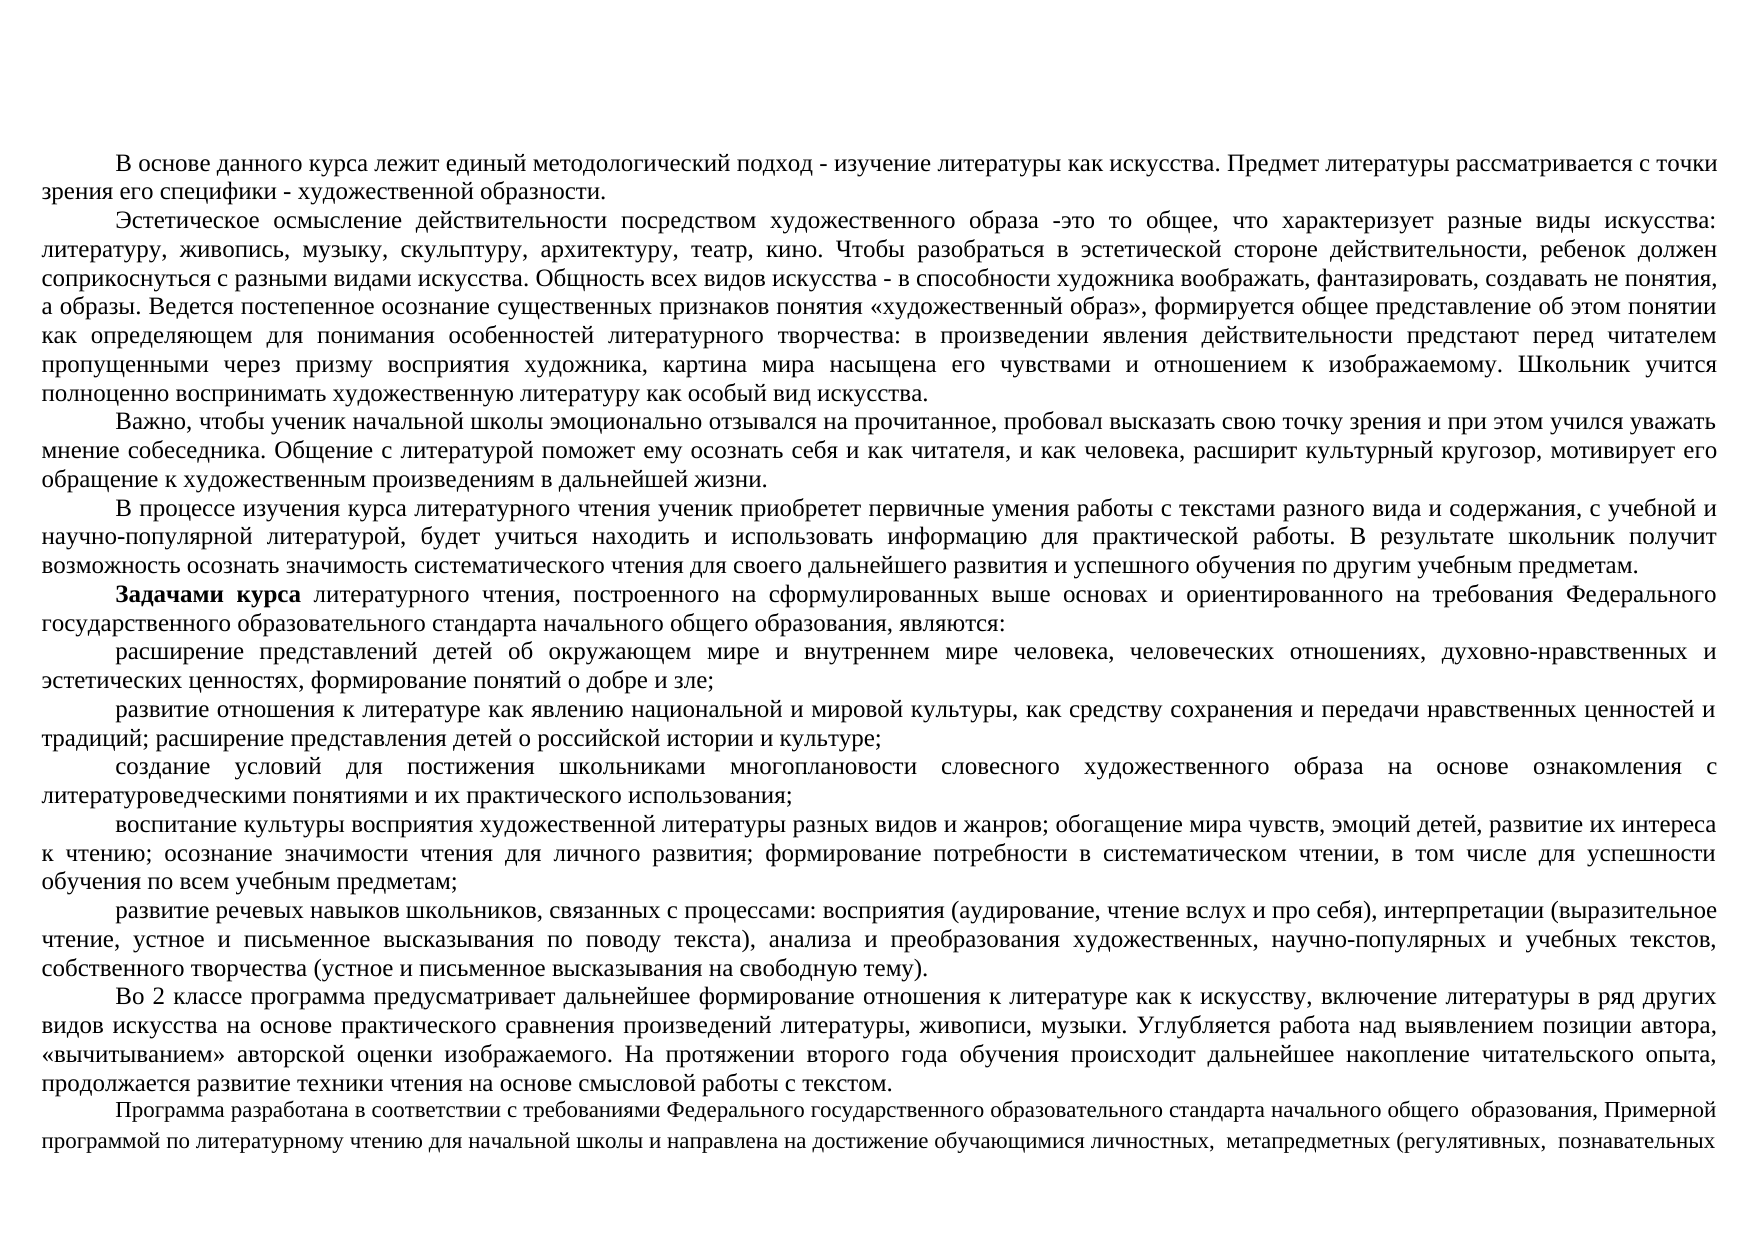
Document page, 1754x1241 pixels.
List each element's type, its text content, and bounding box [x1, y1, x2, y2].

text Во 2 классе программа предусматривает дальнейшее формирование отношения к литературе как к искусству, включение литературы в ряд других видов искусства на основе практического сравнения произведений литературы, живописи, музыки. Углубляется работа над выявлением позиции автора, «вычитыванием» авторской оценки изображаемого. На протяжении второго года обучения происходит дальнейшее накопление читательского опыта, продолжается развитие техники чтения на основе смысловой работы с текстом. [41, 981, 1718, 1096]
text Задачами курса литературного чтения, построенного на сформулированных выше основах и ориентированного на требования Федерального государственного образовательного стандарта начального общего образования, являются: [41, 579, 1718, 636]
text создание условий для постижения школьниками многоплановости словесного художественного образа на основе ознакомления с литературоведческими понятиями и их практического использования; [41, 751, 1718, 809]
text развитие речевых навыков школьников, связанных с процессами: восприятия (аудирование, чтение вслух и про себя), интерпретации (выразительное чтение, устное и письменное высказывания по поводу текста), анализа и преобразования художественных, научно-популярных и учебных текстов, собственного творчества (устное и письменное высказывания на свободную тему). [41, 895, 1718, 981]
text Эстетическое осмысление действительности посредством художественного образа -это то общее, что характеризует разные виды искусства: литературу, живопись, музыку, скульптуру, архитектуру, театр, кино. Чтобы разобраться в эстетической стороне действительности, ребенок должен соприкоснуться с разными видами искусства. Общность всех видов искусства - в способности художника воображать, фантазировать, создавать не понятия, а образы. Ведется постепенное осознание существенных признаков понятия «художественный образ», формируется общее представление об этом понятии как определяющем для понимания особенностей литературного творчества: в произведении явления действительности предстают перед читателем пропущенными через призму восприятия художника, картина мира насыщена его чувствами и отношением к изображаемому. Школьник учится полноценно воспринимать художественную литературу как особый вид искусства. [41, 205, 1718, 406]
text В основе данного курса лежит единый методологический подход - изучение литературы как искусства. Предмет литературы рассматривается с точки зрения его специфики - художественной образности. [41, 148, 1718, 205]
text развитие отношения к литературе как явлению национальной и мировой культуры, как средству сохранения и передачи нравственных ценностей и традиций; расширение представления детей о российской истории и культуре; [41, 694, 1718, 751]
text воспитание культуры восприятия художественной литературы разных видов и жанров; обогащение мира чувств, эмоций детей, развитие их интереса к чтению; осознание значимости чтения для личного развития; формирование потребности в систематическом чтении, в том числе для успешности обучения по всем учебным предметам; [41, 809, 1718, 895]
text В процессе изучения курса литературного чтения ученик приобретет первичные умения работы с текстами разного вида и содержания, с учебной и научно-популярной литературой, будет учиться находить и использовать информацию для практической работы. В результате школьник получит возможность осознать значимость систематического чтения для своего дальнейшего развития и успешного обучения по другим учебным предметам. [41, 493, 1718, 579]
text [41, 1096, 1718, 1153]
text Важно, чтобы ученик начальной школы эмоционально отзывался на прочитанное, пробовал высказать свою точку зрения и при этом учился уважать мнение собеседника. Общение с литературой поможет ему осознать себя и как читателя, и как человека, расширит культурный кругозор, мотивирует его обращение к художественным произведениям в дальнейшей жизни. [41, 406, 1718, 493]
text расширение представлений детей об окружающем мире и внутреннем мире человека, человеческих отношениях, духовно-нравственных и эстетических ценностях, формирование понятий о добре и зле; [41, 636, 1718, 694]
